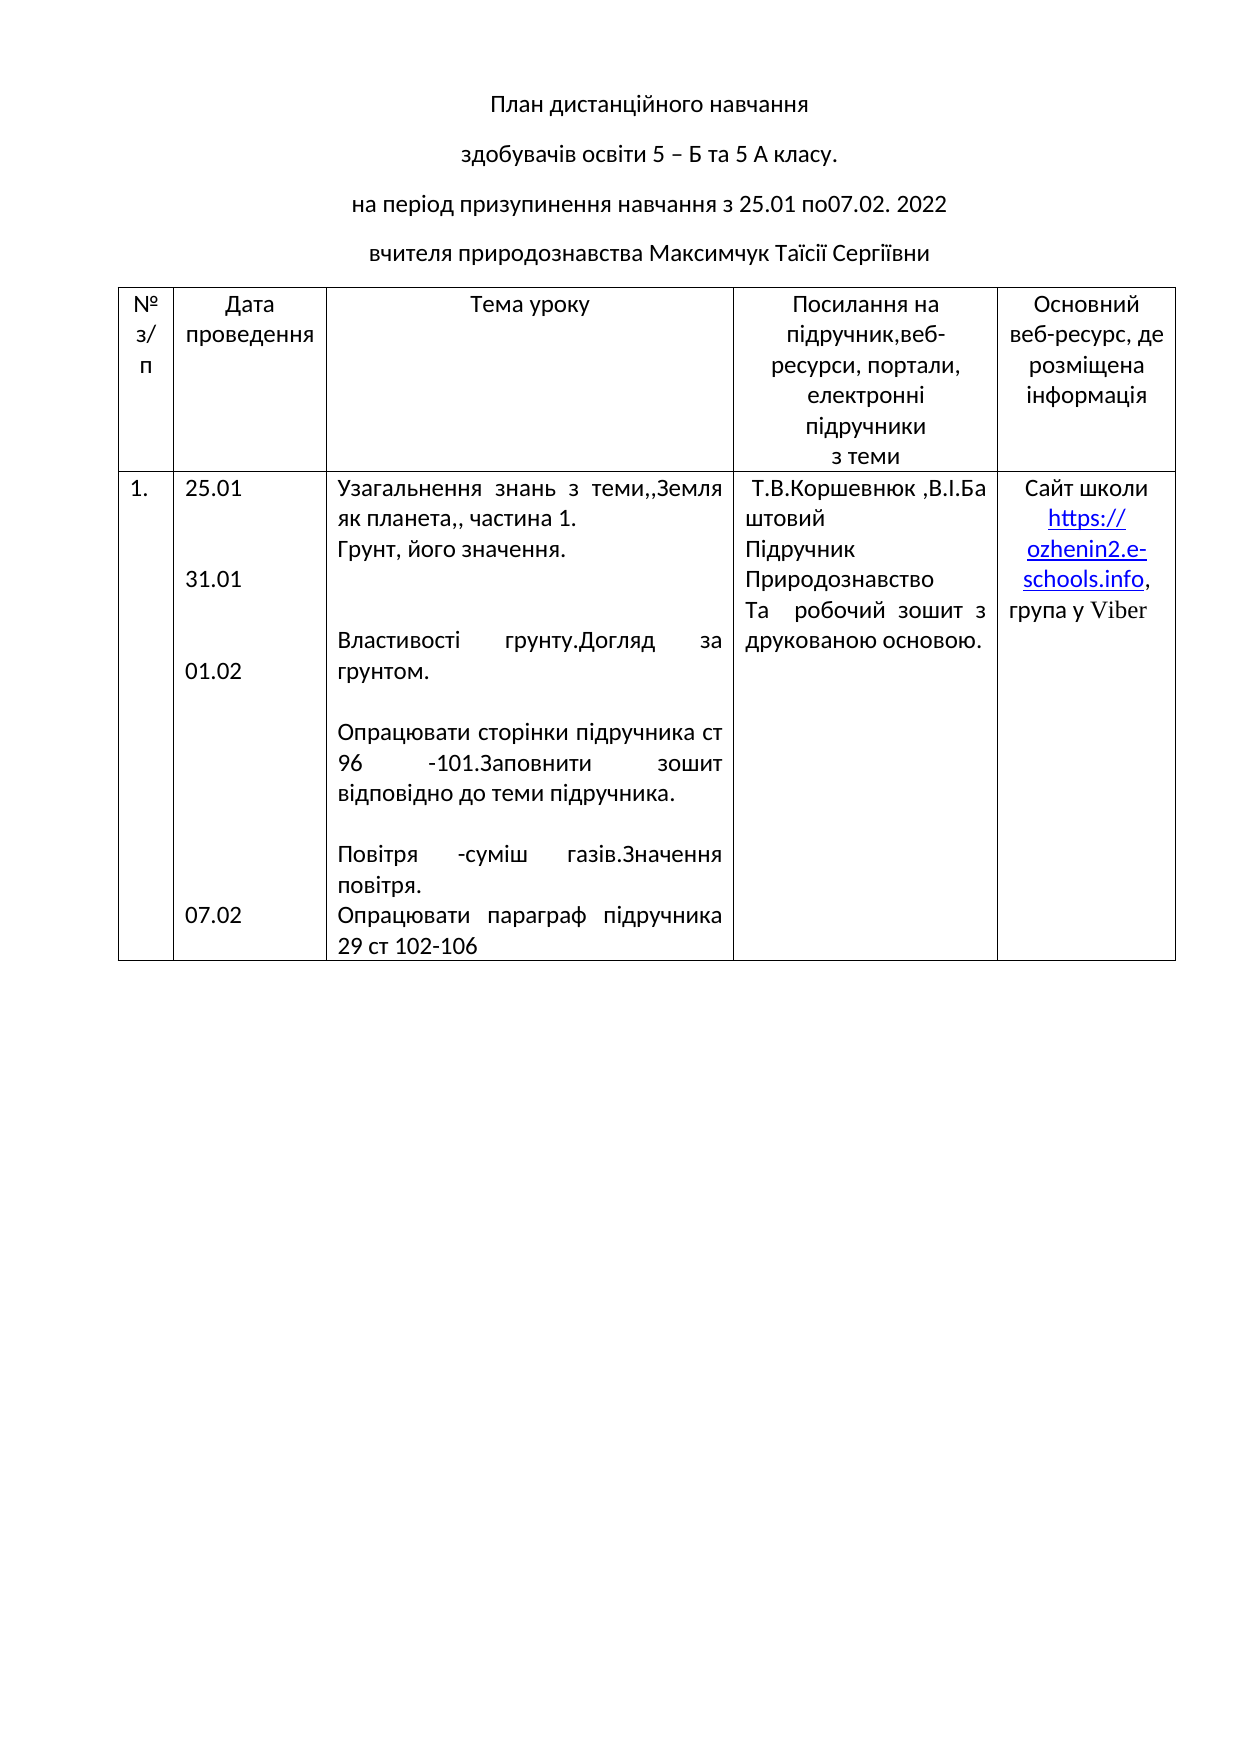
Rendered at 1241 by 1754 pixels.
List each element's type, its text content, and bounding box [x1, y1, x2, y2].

text здобувачів освіти 5 – Б та 5 А класу. [148, 138, 1152, 169]
table_header Дата проведення [174, 288, 326, 471]
table_cell Сайт школи https://ozhenin2.e-schools.info, група у Viber [998, 472, 1175, 960]
table_header № з/п [119, 288, 173, 471]
table_cell Узагальнення знань з теми,,Земля як планета,, частина 1. Грунт, його значення. Властивості грунту.Догляд за грунтом. Опрацювати сторінки підручника ст 96 -101.Заповнити зошит відповідно до теми підручника. Повітря -суміш газів.Значення повітря. Опрацювати параграф підручника 29 ст 102-106 [327, 472, 733, 960]
table_header Тема уроку [327, 288, 733, 471]
table_cell Т.В.Коршевнюк ,В.І.Баштовий Підручник Природознавство Та робочий зошит з друкованою основою. [734, 472, 997, 960]
table_cell 1. [119, 472, 173, 960]
table_header Основний веб-ресурс, де розміщена інформація [998, 288, 1175, 471]
table_cell 25.01 31.01 01.02 07.02 [174, 472, 326, 960]
text План дистанційного навчання [148, 88, 1152, 119]
table_header Посилання на підручник,веб-ресурси, портали, електронні підручники з теми [734, 288, 997, 471]
text на період призупинення навчання з 25.01 по07.02. 2022 [148, 188, 1152, 218]
text вчителя природознавства Максимчук Таїсії Сергіївни [148, 237, 1152, 268]
